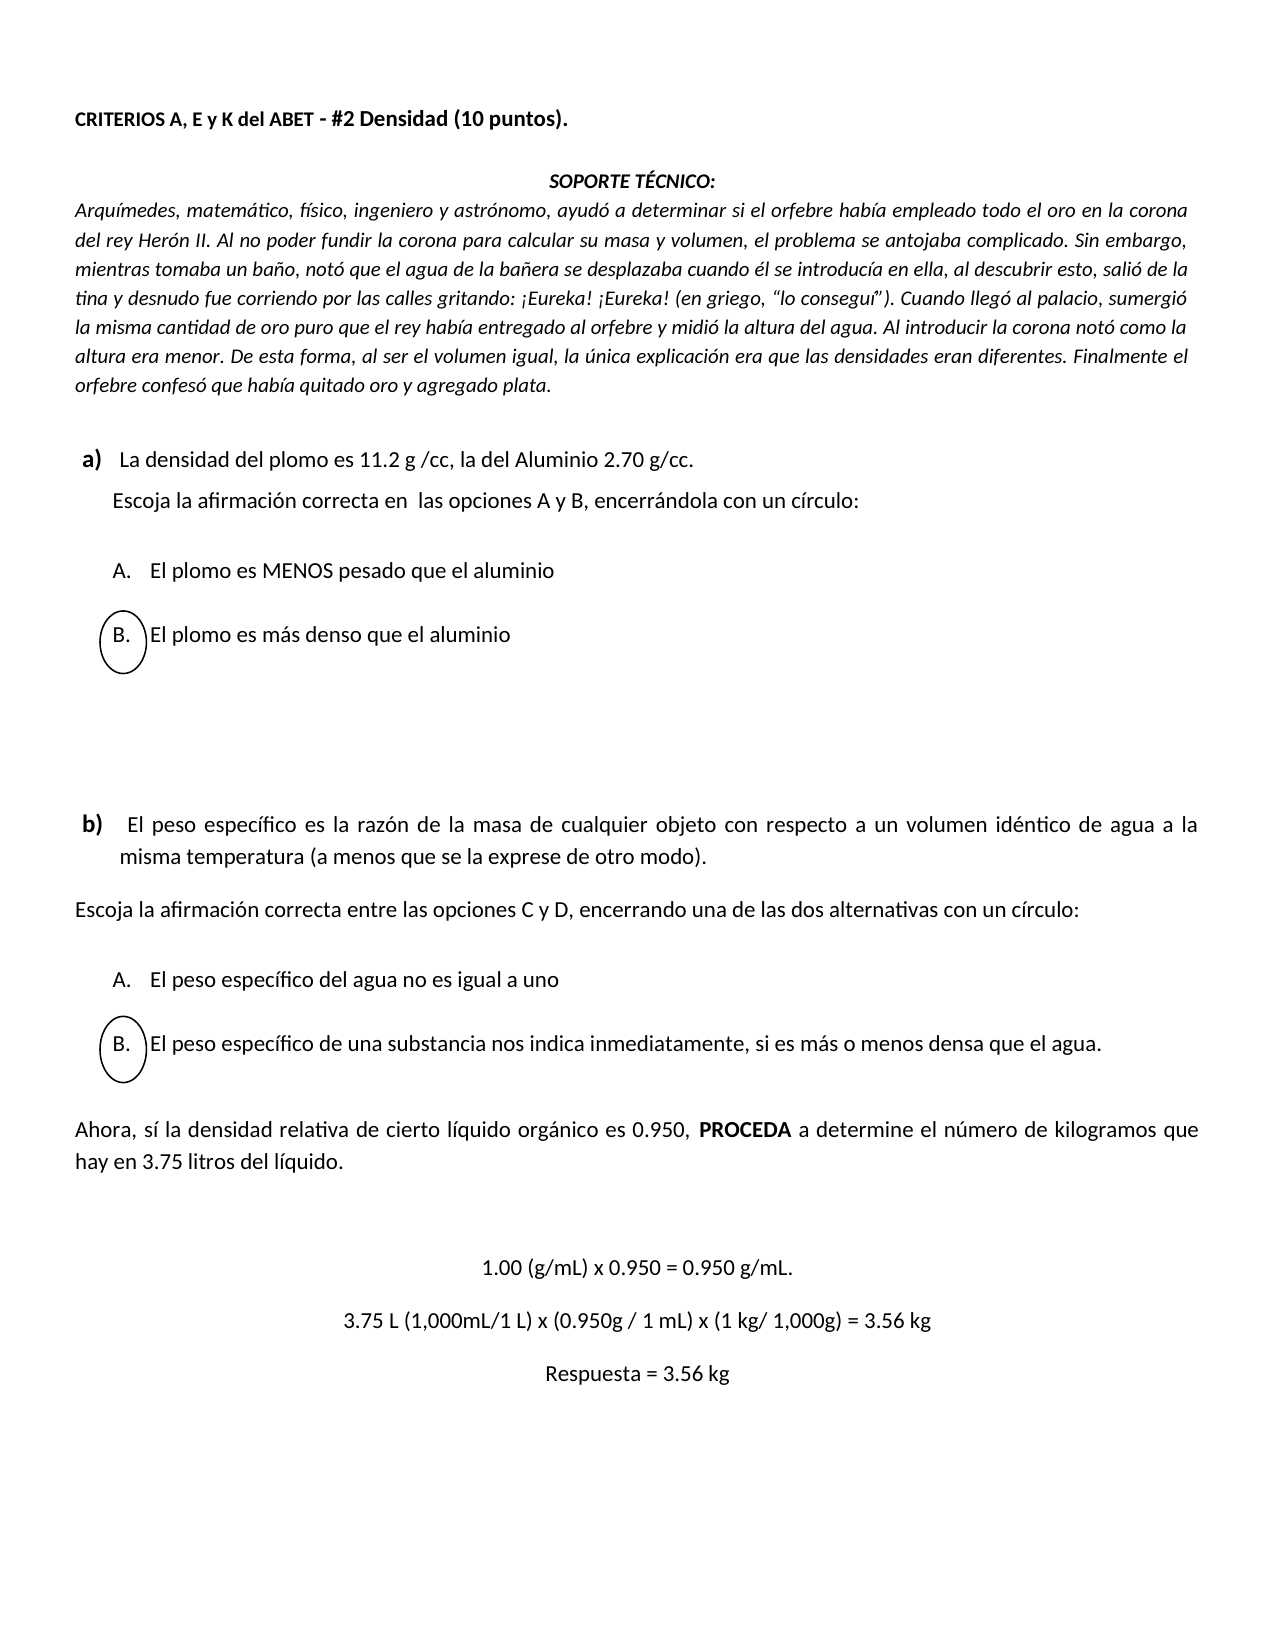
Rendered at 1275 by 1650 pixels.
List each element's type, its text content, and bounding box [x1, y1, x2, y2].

list La densidad del plomo es 11.2 g /cc, la del Aluminio 2.70 g/cc. [82, 443, 1200, 474]
text Ahora, sí la densidad relativa de cierto líquido orgánico es 0.950, PROCEDA a determine el número de kilogramos que hay en 3.75 litros del líquido. [75, 1115, 1200, 1175]
text 3.75 L (1,000mL/1 L) x (0.950g / 1 mL) x (1 kg/ 1,000g) = 3.56 kg [75, 1306, 1200, 1334]
text Respuesta = 3.56 kg [75, 1359, 1200, 1387]
text Escoja la afirmación correcta entre las opciones C y D, encerrando una de las dos alternativas con un círculo: [75, 895, 1200, 923]
list El plomo es MENOS pesado que el aluminio [112, 556, 1200, 584]
list El peso específico de una substancia nos indica inmediatamente, si es más o menos densa que el agua. [112, 1029, 1200, 1057]
text CRITERIOS A, E y K del ABET - #2 Densidad (10 puntos). [75, 104, 1190, 132]
text Arquímedes, matemático, físico, ingeniero y astrónomo, ayudó a determinar si el orfebre había empleado todo el oro en la corona del rey Herón II. Al no poder fundir la corona para calcular su masa y volumen, el problema se antojaba complicado. Sin embargo, mientras tomaba un baño, notó que el agua de la bañera se desplazaba cuando él se introducía en ella, al descubrir esto, salió de la tina y desnudo fue corriendo por las calles gritando: ¡Eureka! ¡Eureka! (en griego, “lo conseguí”). Cuando llegó al palacio, sumergió la misma cantidad de oro puro que el rey había entregado al orfebre y midió la altura del agua. Al introducir la corona notó como la altura era menor. De esta forma, al ser el volumen igual, la única explicación era que las densidades eran diferentes. Finalmente el orfebre confesó que había quitado oro y agregado plata. [75, 198, 1190, 398]
list El peso específico es la razón de la masa de cualquier objeto con respecto a un volumen idéntico de agua a la misma temperatura (a menos que se la exprese de otro modo). [82, 808, 1200, 870]
list El peso específico del agua no es igual a uno [112, 965, 1200, 993]
text SOPORTE TÉCNICO: [75, 168, 1190, 194]
list El plomo es más denso que el aluminio [112, 621, 1200, 649]
text Escoja la afirmación correcta en las opciones A y B, encerrándola con un círculo: [112, 487, 1200, 514]
text 1.00 (g/mL) x 0.950 = 0.950 g/mL. [75, 1253, 1200, 1281]
